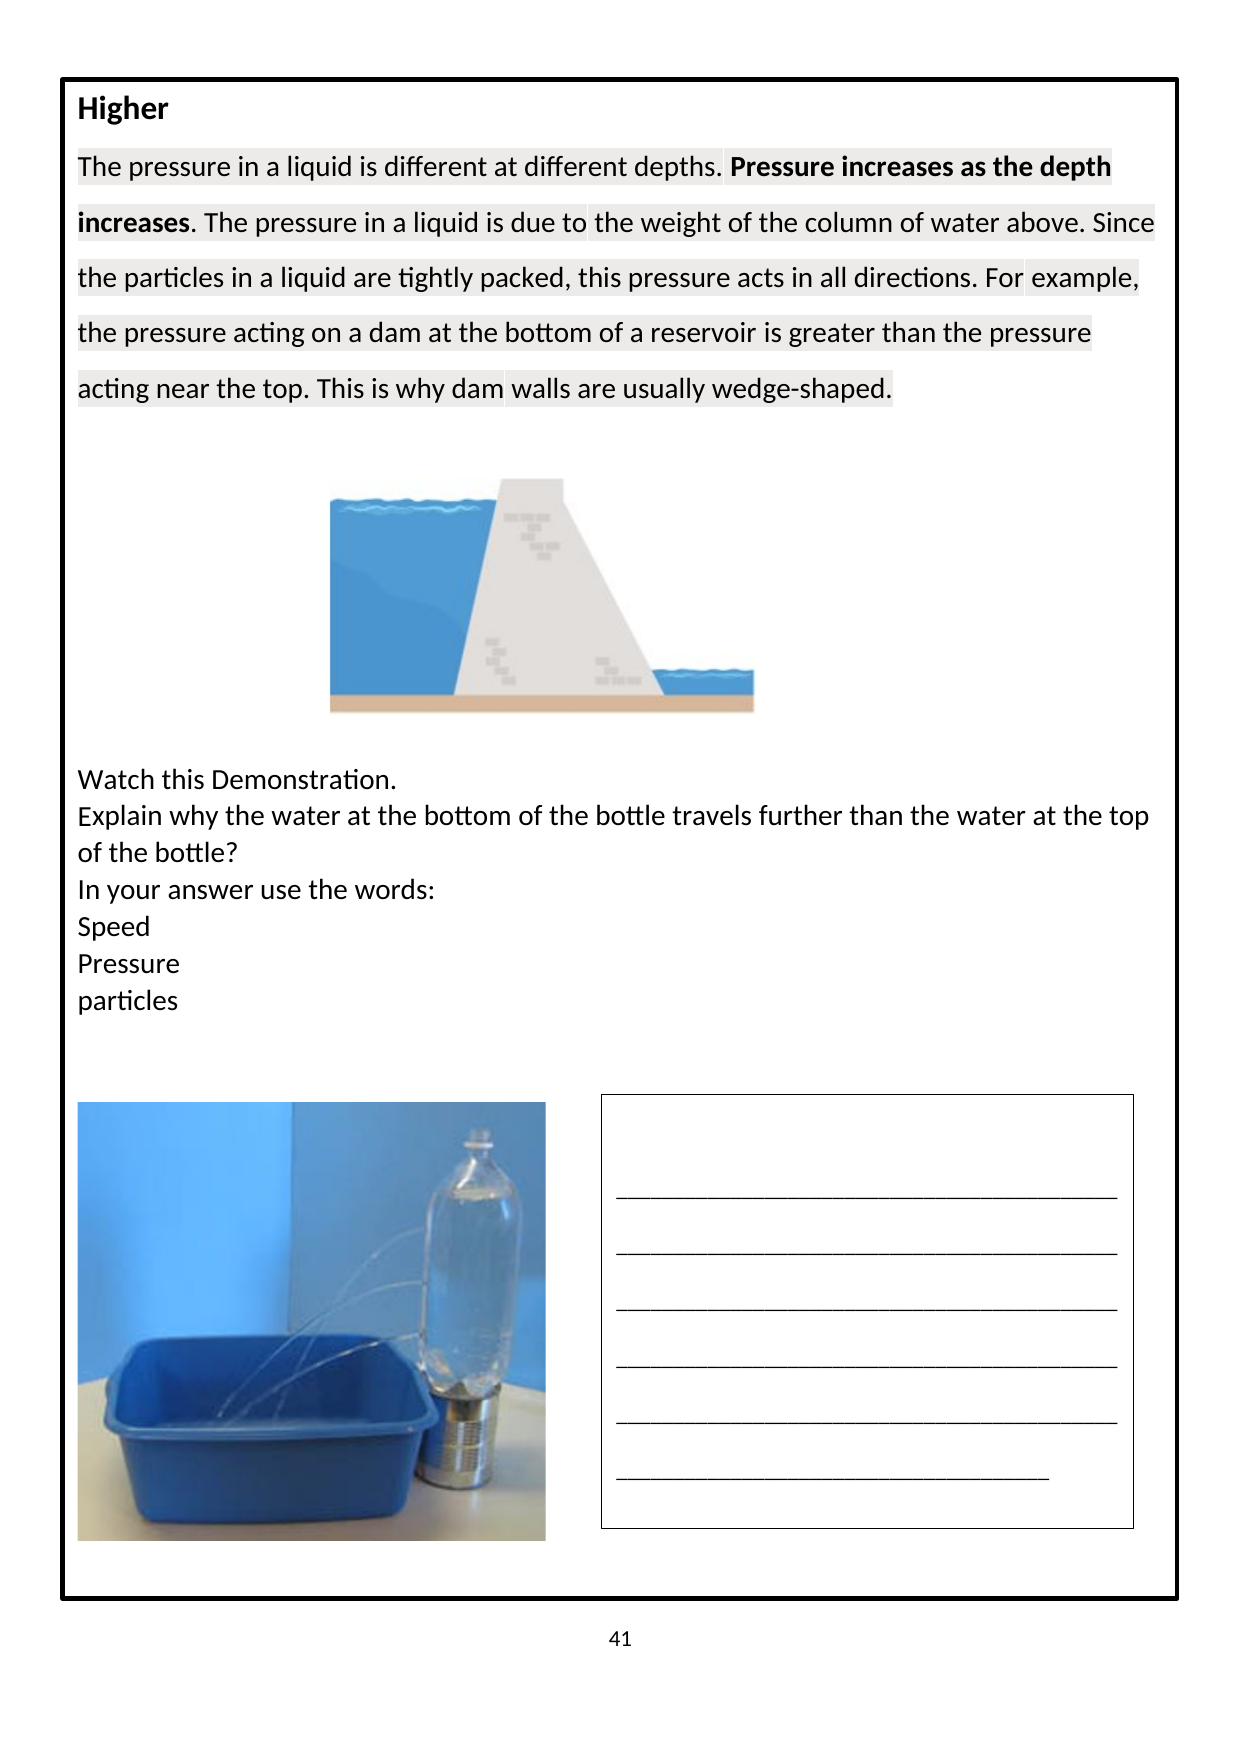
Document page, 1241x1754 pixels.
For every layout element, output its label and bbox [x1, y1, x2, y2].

picture [329, 478, 916, 715]
picture [77, 1102, 546, 1541]
